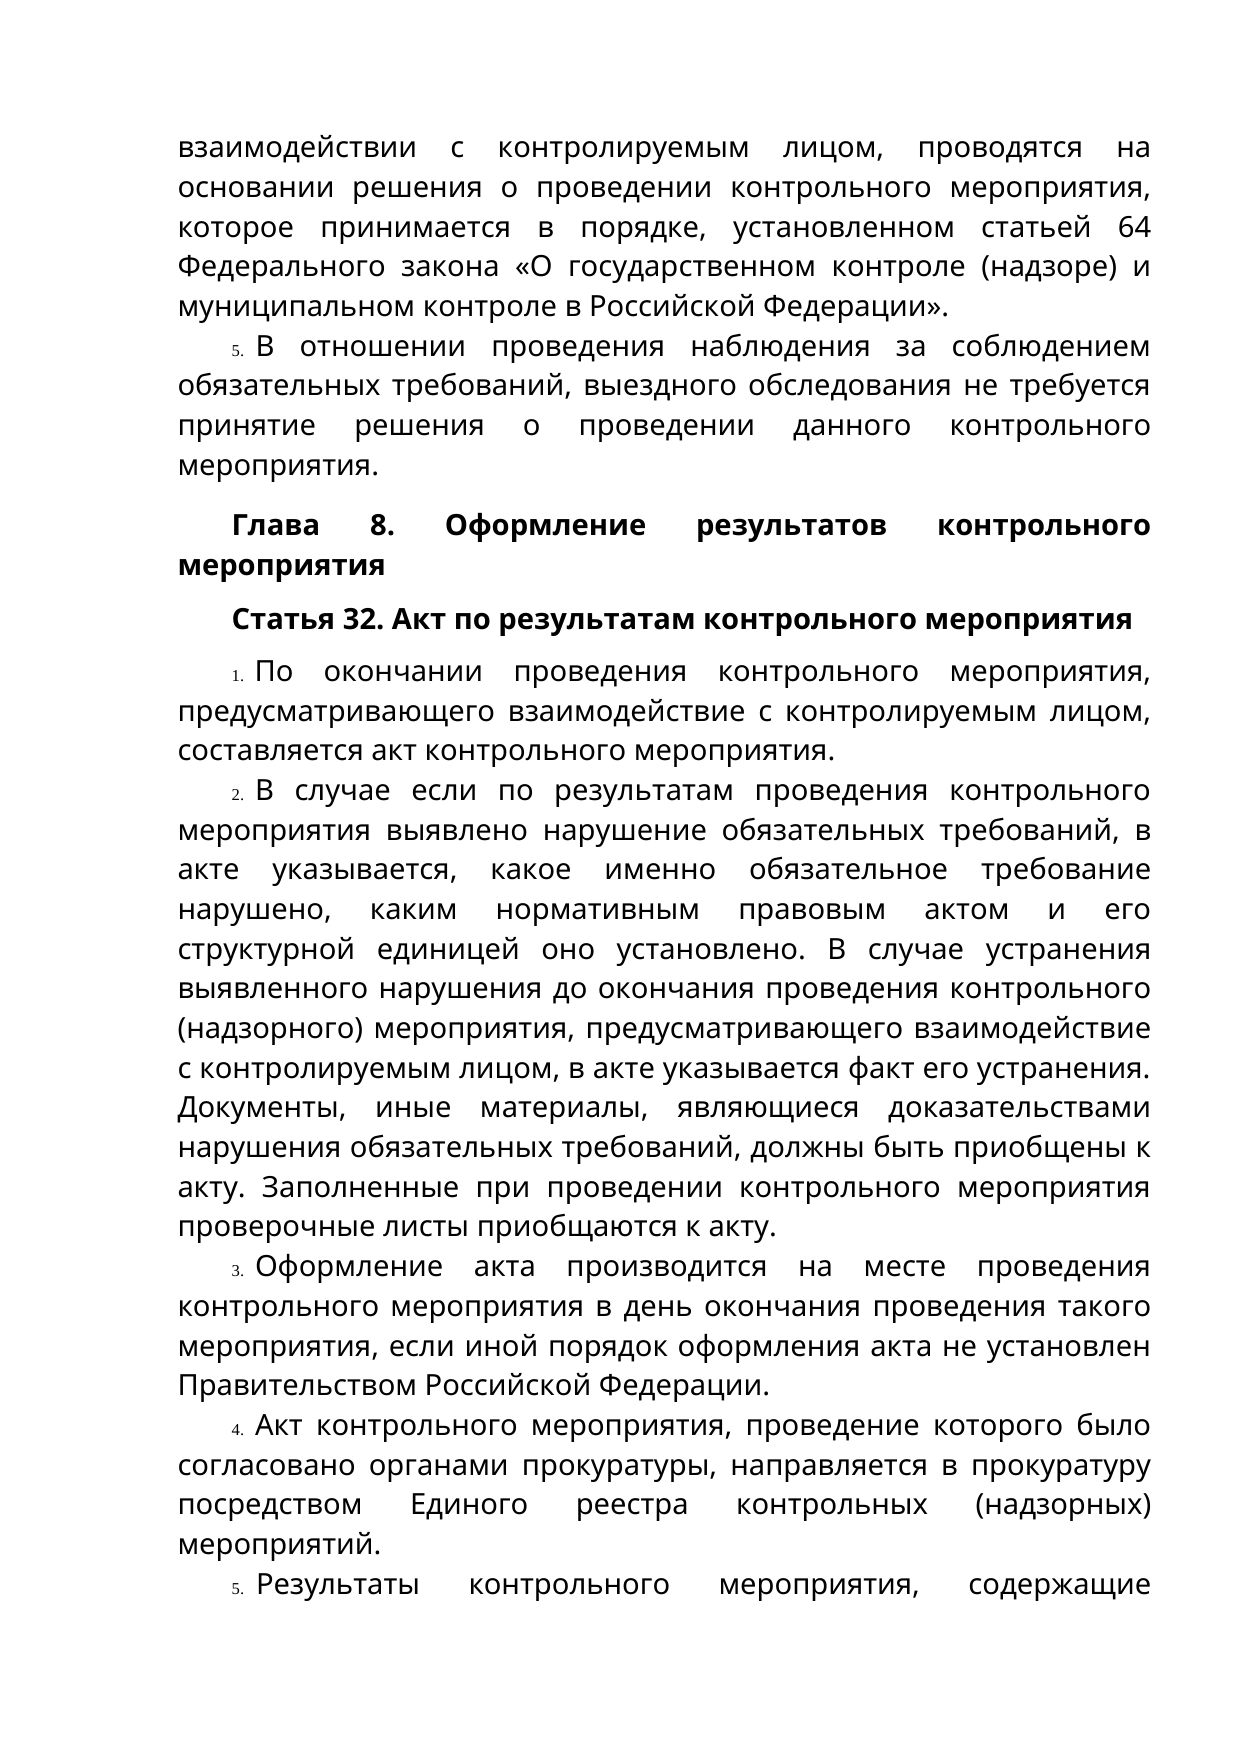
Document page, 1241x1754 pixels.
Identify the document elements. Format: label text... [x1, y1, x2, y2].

list В случае если по результатам проведения контрольного мероприятия выявлено нарушение обязательных требований, в акте указывается, какое именно обязательное требование нарушено, каким нормативным правовым актом и его структурной единицей оно установлено. В случае устранения выявленного нарушения до окончания проведения контрольного (надзорного) мероприятия, предусматривающего взаимодействие с контролируемым лицом, в акте указывается факт его устранения. Документы, иные материалы, являющиеся доказательствами нарушения обязательных требований, должны быть приобщены к акту. Заполненные при проведении контрольного мероприятия проверочные листы приобщаются к акту. [177, 769, 1152, 1245]
list Оформление акта производится на месте проведения контрольного мероприятия в день окончания проведения такого мероприятия, если иной порядок оформления акта не установлен Правительством Российской Федерации. [177, 1245, 1152, 1404]
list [177, 1563, 1152, 1603]
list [177, 126, 1152, 325]
text Глава 8. Оформление результатов контрольного мероприятия [177, 505, 1152, 584]
text Статья 32. Акт по результатам контрольного мероприятия [177, 599, 1152, 638]
list По окончании проведения контрольного мероприятия, предусматривающего взаимодействие с контролируемым лицом, составляется акт контрольного мероприятия. [177, 650, 1152, 769]
list Акт контрольного мероприятия, проведение которого было согласовано органами прокуратуры, направляется в прокуратуру посредством Единого реестра контрольных (надзорных) мероприятий. [177, 1404, 1152, 1563]
list В отношении проведения наблюдения за соблюдением обязательных требований, выездного обследования не требуется принятие решения о проведении данного контрольного мероприятия. [177, 325, 1152, 484]
